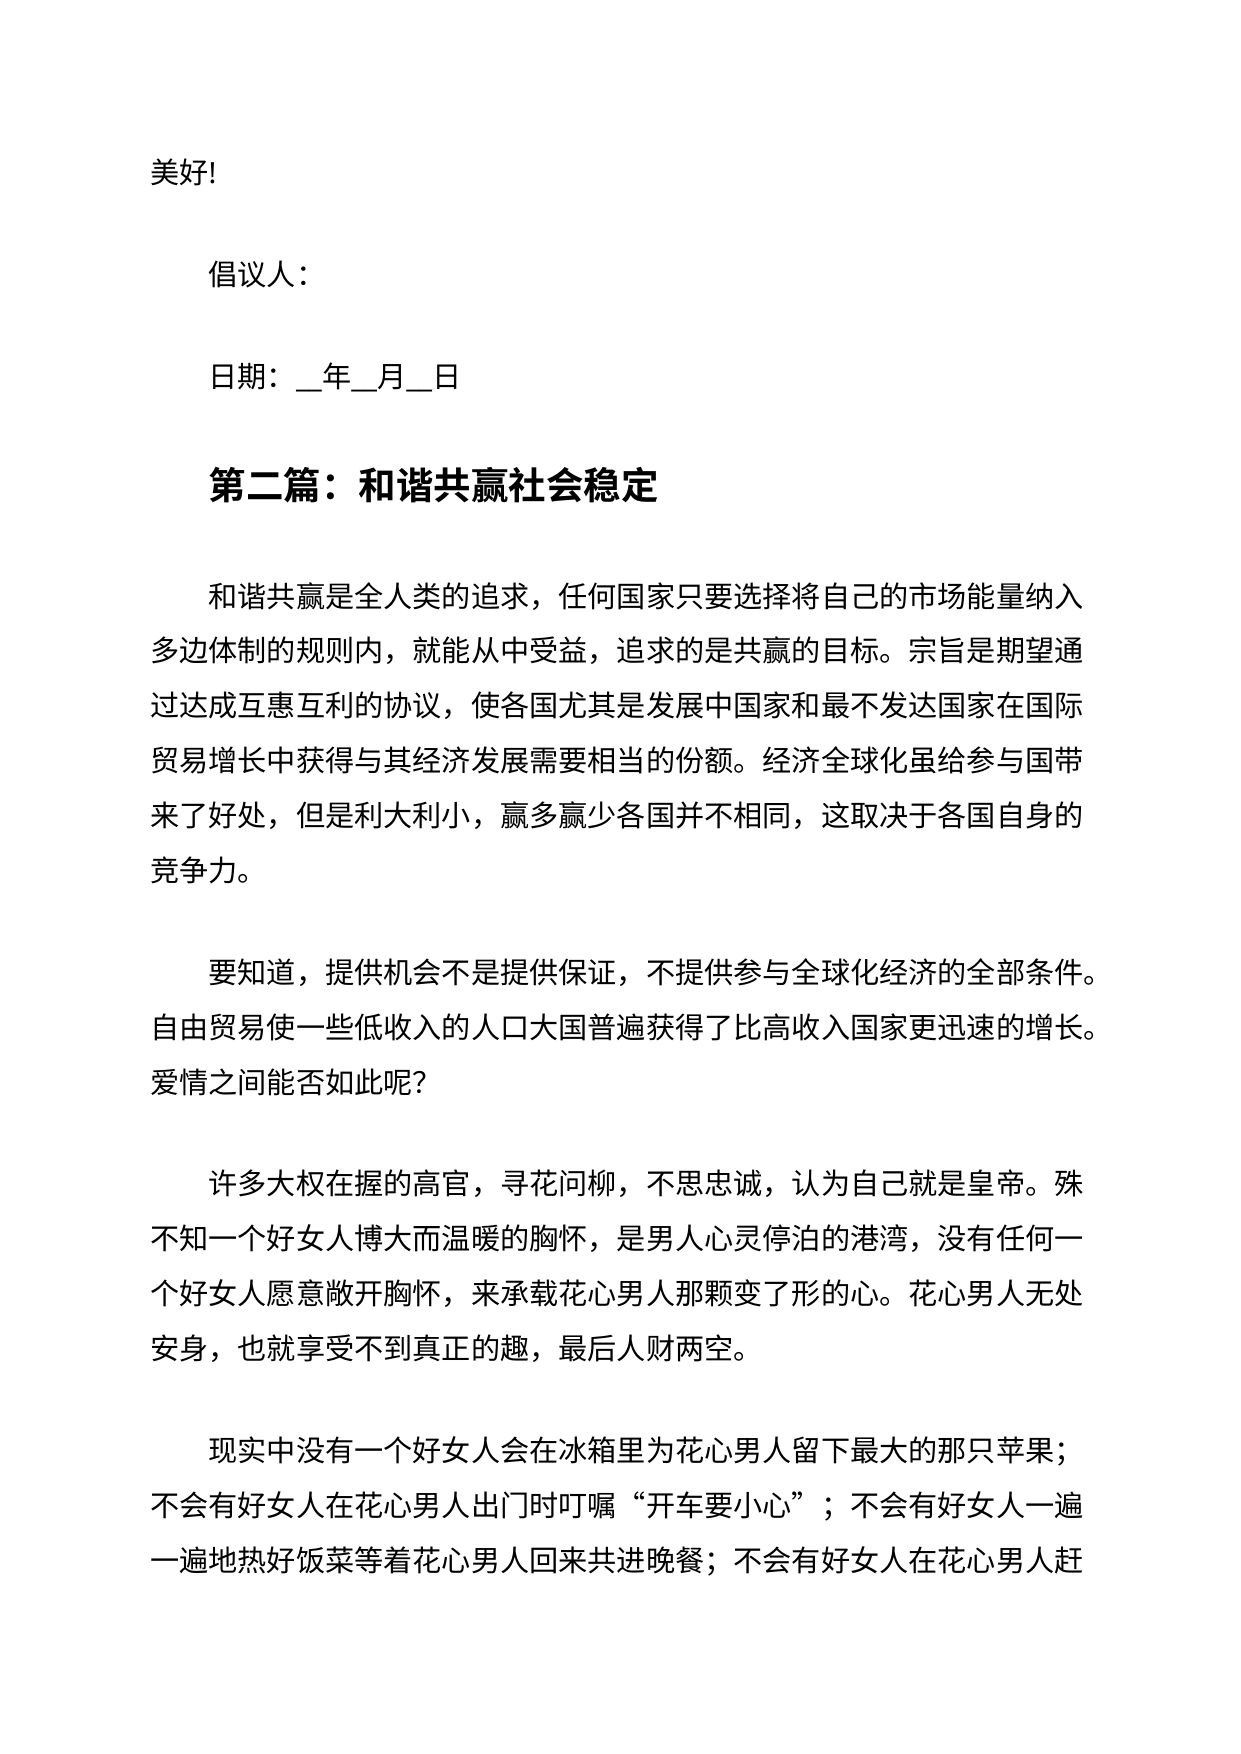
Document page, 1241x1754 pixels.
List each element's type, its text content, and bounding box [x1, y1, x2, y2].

text 第二篇：和谐共赢社会稳定 [150, 456, 1090, 510]
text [150, 150, 1090, 192]
text 和谐共赢是全人类的追求，任何国家只要选择将自己的市场能量纳入多边体制的规则内，就能从中受益，追求的是共赢的目标。宗旨是期望通过达成互惠互利的协议，使各国尤其是发展中国家和最不发达国家在国际贸易增长中获得与其经济发展需要相当的份额。经济全球化虽给参与国带来了好处，但是利大利小，赢多赢少各国并不相同，这取决于各国自身的竞争力。 [150, 573, 1090, 890]
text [150, 1427, 1090, 1579]
text 要知道，提供机会不是提供保证，不提供参与全球化经济的全部条件。自由贸易使一些低收入的人口大国普遍获得了比高收入国家更迅速的增长。爱情之间能否如此呢？ [150, 949, 1090, 1101]
text 日期：__年__月__日 [150, 354, 1090, 396]
text 许多大权在握的高官，寻花问柳，不思忠诚，认为自己就是皇帝。殊不知一个好女人博大而温暖的胸怀，是男人心灵停泊的港湾，没有任何一个好女人愿意敞开胸怀，来承载花心男人那颗变了形的心。花心男人无处安身，也就享受不到真正的趣，最后人财两空。 [150, 1161, 1090, 1368]
text 倡议人： [150, 252, 1090, 294]
